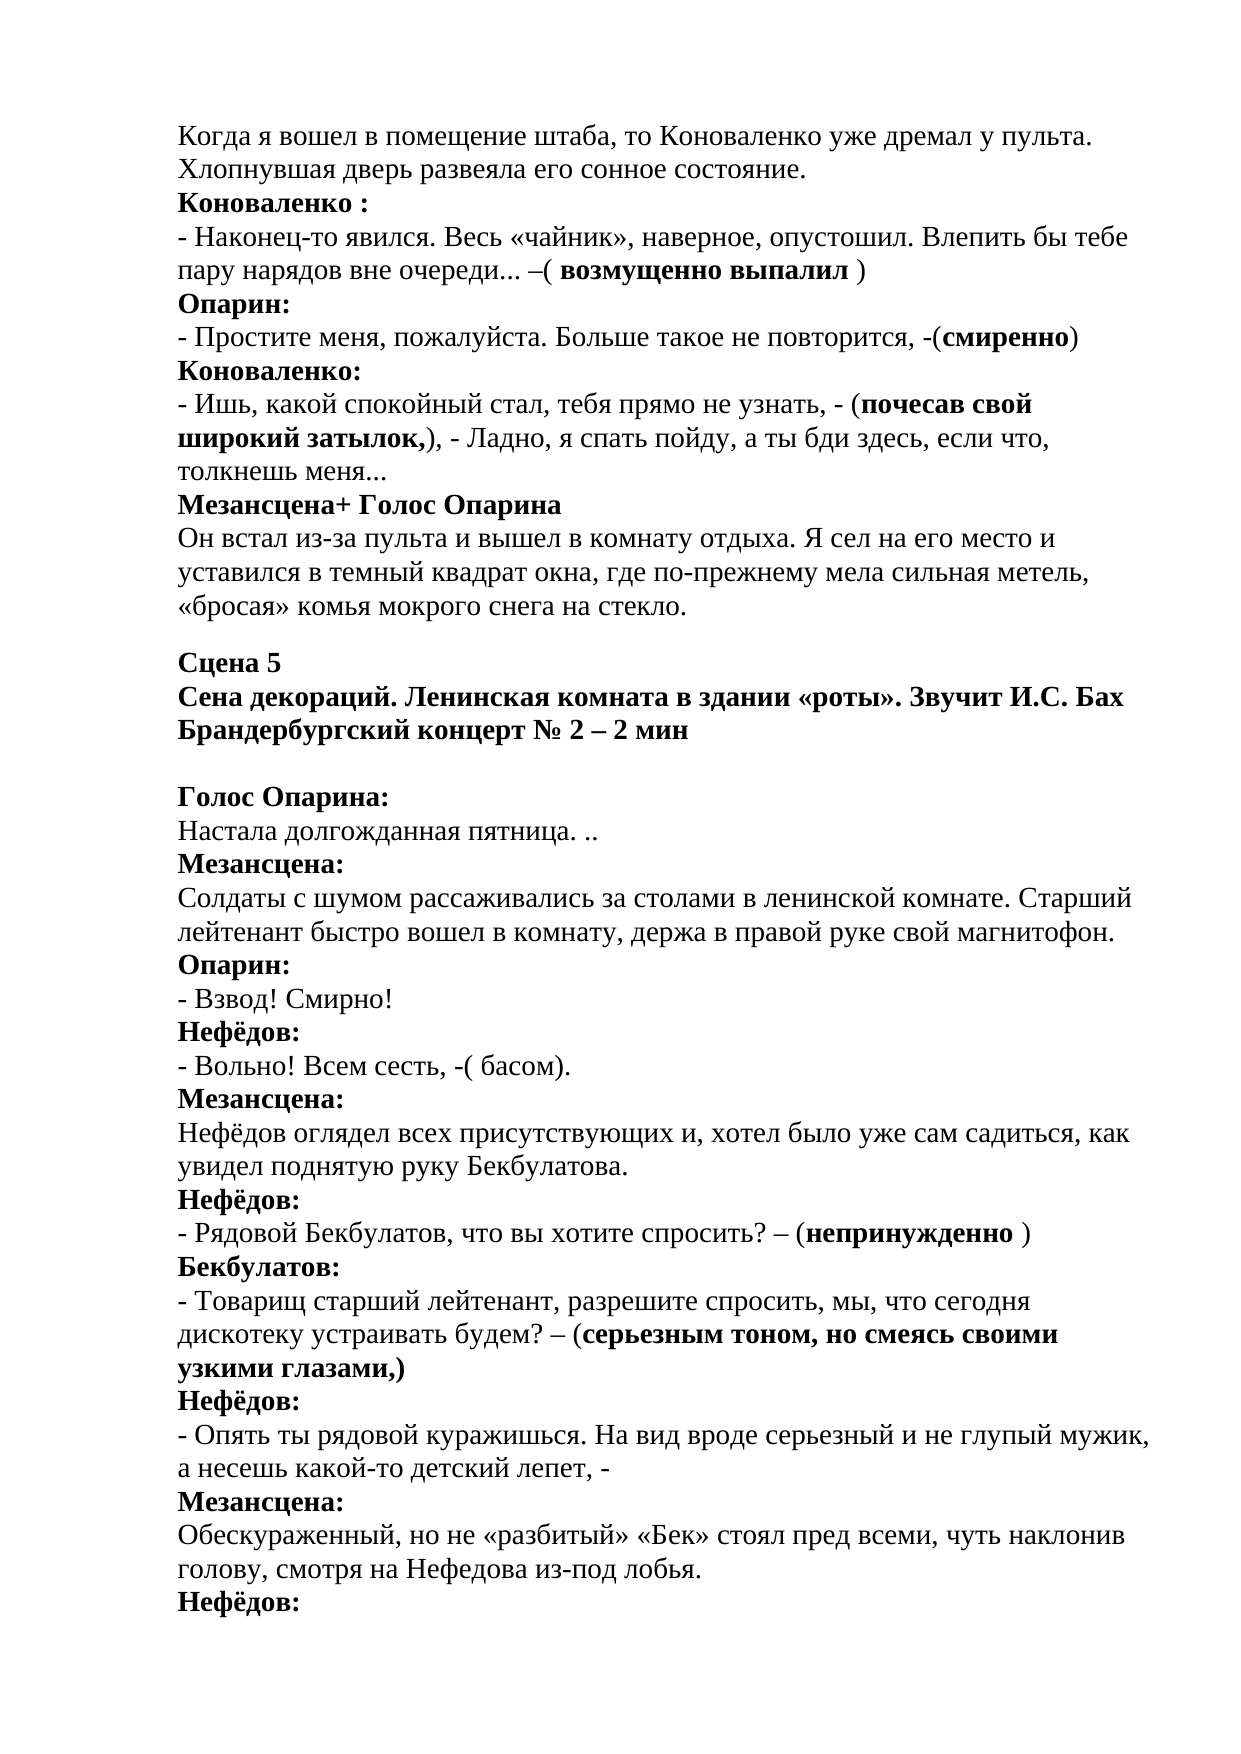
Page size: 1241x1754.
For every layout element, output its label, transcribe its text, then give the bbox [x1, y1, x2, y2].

text - Вольно! Всем сесть, -( басом). [177, 1048, 1152, 1081]
text Сцена 5 [177, 645, 1152, 679]
text Мезансцена: [177, 1484, 1152, 1517]
text Обескураженный, но не «разбитый» «Бек» стоял пред всеми, чуть наклонив голову, смотря на Нефедова из-под лобья. [177, 1517, 1152, 1584]
text - Ишь, какой спокойный стал, тебя прямо не узнать, - (почесав свой широкий затылок,), - Ладно, я спать пойду, а ты бди здесь, если что, толкнешь меня... [177, 386, 1152, 487]
text Сена декораций. Ленинская комната в здании «роты». Звучит И.С. Бах Брандербургский концерт № 2 – 2 мин [177, 679, 1152, 746]
text Голос Опарина: [177, 779, 1152, 813]
text Коноваленко: [177, 353, 1152, 386]
text - Простите меня, пожалуйста. Больше такое не повторится, -(смиренно) [177, 319, 1152, 353]
text Нефёдов оглядел всех присутствующих и, хотел было уже сам садиться, как увидел поднятую руку Бекбулатова. [177, 1115, 1152, 1182]
text Мезансцена: [177, 1081, 1152, 1115]
text - Взвод! Смирно! [177, 981, 1152, 1014]
text Когда я вошел в помещение штаба, то Коноваленко уже дремал у пульта. Хлопнувшая дверь развеяла его сонное состояние. [177, 118, 1152, 185]
text Нефёдов: [177, 1014, 1152, 1048]
text Опарин: [177, 286, 1152, 319]
text Нефёдов: [177, 1182, 1152, 1216]
text Опарин: [177, 947, 1152, 981]
text Мезансцена: [177, 847, 1152, 880]
text - Рядовой Бекбулатов, что вы хотите спросить? – (непринужденно ) [177, 1216, 1152, 1249]
text Коноваленко : [177, 185, 1152, 219]
text Бекбулатов: [177, 1249, 1152, 1283]
text - Опять ты рядовой куражишься. На вид вроде серьезный и не глупый мужик, а несешь какой-то детский лепет, - [177, 1417, 1152, 1484]
text - Наконец-то явился. Весь «чайник», наверное, опустошил. Влепить бы тебе пару нарядов вне очереди... –( возмущенно выпалил ) [177, 219, 1152, 286]
text - Товарищ старший лейтенант, разрешите спросить, мы, что сегодня дискотеку устраивать будем? – (серьезным тоном, но смеясь своими узкими глазами,) [177, 1283, 1152, 1383]
text Солдаты с шумом рассаживались за столами в ленинской комнате. Старший лейтенант быстро вошел в комнату, держа в правой руке свой магнитофон. [177, 880, 1152, 947]
text Мезансцена+ Голос Опарина [177, 487, 1152, 521]
text Нефёдов: [177, 1584, 1152, 1618]
text Нефёдов: [177, 1383, 1152, 1417]
text Настала долгожданная пятница. .. [177, 813, 1152, 847]
text Он встал из-за пульта и вышел в комнату отдыха. Я сел на его место и уставился в темный квадрат окна, где по-прежнему мела сильная метель, «бросая» комья мокрого снега на стекло. [177, 521, 1152, 621]
